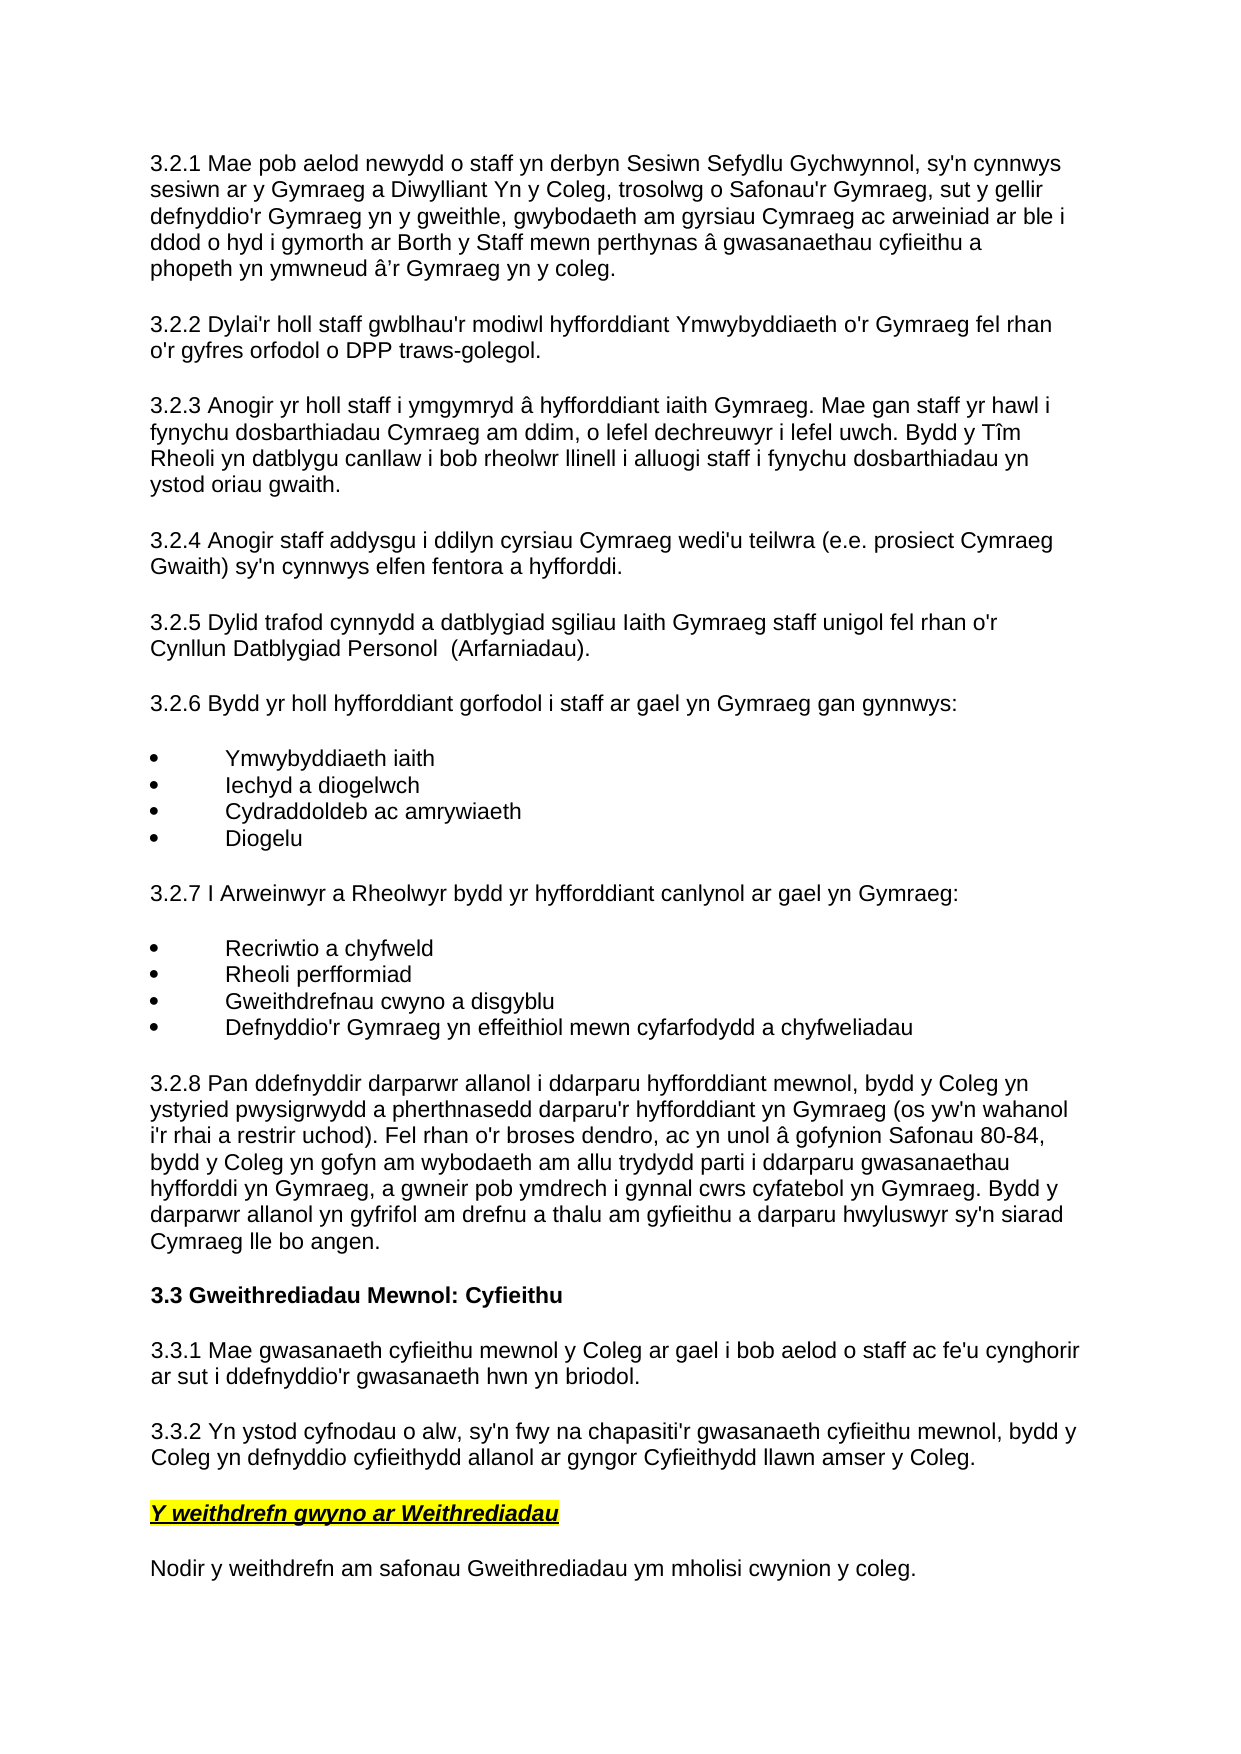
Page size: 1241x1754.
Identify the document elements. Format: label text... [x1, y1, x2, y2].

text 3.2.4 Anogir staff addysgu i ddilyn cyrsiau Cymraeg wedi'u teilwra (e.e. prosiect Cymraeg Gwaith) sy'n cynnwys elfen fentora a hyfforddi. [150, 527, 1069, 579]
text 3.3 Gweithrediadau Mewnol: Cyfieithu [151, 1282, 1090, 1309]
list Defnyddio'r Gymraeg yn effeithiol mewn cyfarfodydd a chyfweliadau [150, 1014, 1069, 1041]
text 3.2.7 I Arweinwyr a Rheolwyr bydd yr hyfforddiant canlynol ar gael yn Gymraeg: [150, 880, 1069, 906]
list Iechyd a diogelwch [150, 772, 1069, 798]
text 3.2.1 Mae pob aelod newydd o staff yn derbyn Sesiwn Sefydlu Gychwynnol, sy'n cynnwys sesiwn ar y Gymraeg a Diwylliant Yn y Coleg, trosolwg o Safonau'r Gymraeg, sut y gellir defnyddio'r Gymraeg yn y gweithle, gwybodaeth am gyrsiau Cymraeg ac arweiniad ar ble i ddod o hyd i gymorth ar Borth y Staff mewn perthynas â gwasanaethau cyfieithu a phopeth yn ymwneud â’r Gymraeg yn y coleg. [150, 150, 1069, 282]
list Rheoli perfformiad [150, 961, 1069, 988]
text 3.3.2 Yn ystod cyfnodau o alw, sy'n fwy na chapasiti'r gwasanaeth cyfieithu mewnol, bydd y Coleg yn defnyddio cyfieithydd allanol ar gyngor Cyfieithydd llawn amser y Coleg. [151, 1418, 1090, 1471]
text 3.2.2 Dylai'r holl staff gwblhau'r modiwl hyfforddiant Ymwybyddiaeth o'r Gymraeg fel rhan o'r gyfres orfodol o DPP traws-golegol. [150, 311, 1069, 363]
list Diogelu [150, 824, 1069, 851]
text 3.2.3 Anogir yr holl staff i ymgymryd â hyfforddiant iaith Gymraeg. Mae gan staff yr hawl i fynychu dosbarthiadau Cymraeg am ddim, o lefel dechreuwyr i lefel uwch. Bydd y Tîm Rheoli yn datblygu canllaw i bob rheolwr llinell i alluogi staff i fynychu dosbarthiadau yn ystod oriau gwaith. [150, 392, 1069, 498]
text Y weithdrefn gwyno ar Weithrediadau [150, 1499, 1069, 1526]
text 3.3.1 Mae gwasanaeth cyfieithu mewnol y Coleg ar gael i bob aelod o staff ac fe'u cynghorir ar sut i ddefnyddio'r gwasanaeth hwn yn briodol. [151, 1337, 1090, 1390]
text 3.2.6 Bydd yr holl hyfforddiant gorfodol i staff ar gael yn Gymraeg gan gynnwys: [150, 690, 1069, 716]
text Nodir y weithdrefn am safonau Gweithrediadau ym mholisi cwynion y coleg. [150, 1554, 1069, 1581]
list Cydraddoldeb ac amrywiaeth [150, 798, 1069, 824]
text 3.2.8 Pan ddefnyddir darparwr allanol i ddarparu hyfforddiant mewnol, bydd y Coleg yn ystyried pwysigrwydd a pherthnasedd darparu'r hyfforddiant yn Gymraeg (os yw'n wahanol i'r rhai a restrir uchod). Fel rhan o'r broses dendro, ac yn unol â gofynion Safonau 80-84, bydd y Coleg yn gofyn am wybodaeth am allu trydydd parti i ddarparu gwasanaethau hyfforddi yn Gymraeg, a gwneir pob ymdrech i gynnal cwrs cyfatebol yn Gymraeg. Bydd y darparwr allanol yn gyfrifol am drefnu a thalu am gyfieithu a darparu hwyluswyr sy'n siarad Cymraeg lle bo angen. [150, 1069, 1069, 1254]
list Gweithdrefnau cwyno a disgyblu [150, 988, 1069, 1014]
list Ymwybyddiaeth iaith [150, 745, 1069, 772]
list Recriwtio a chyfweld [150, 935, 1069, 961]
text 3.2.5 Dylid trafod cynnydd a datblygiad sgiliau Iaith Gymraeg staff unigol fel rhan o'r Cynllun Datblygiad Personol (Arfarniadau). [150, 608, 1069, 661]
